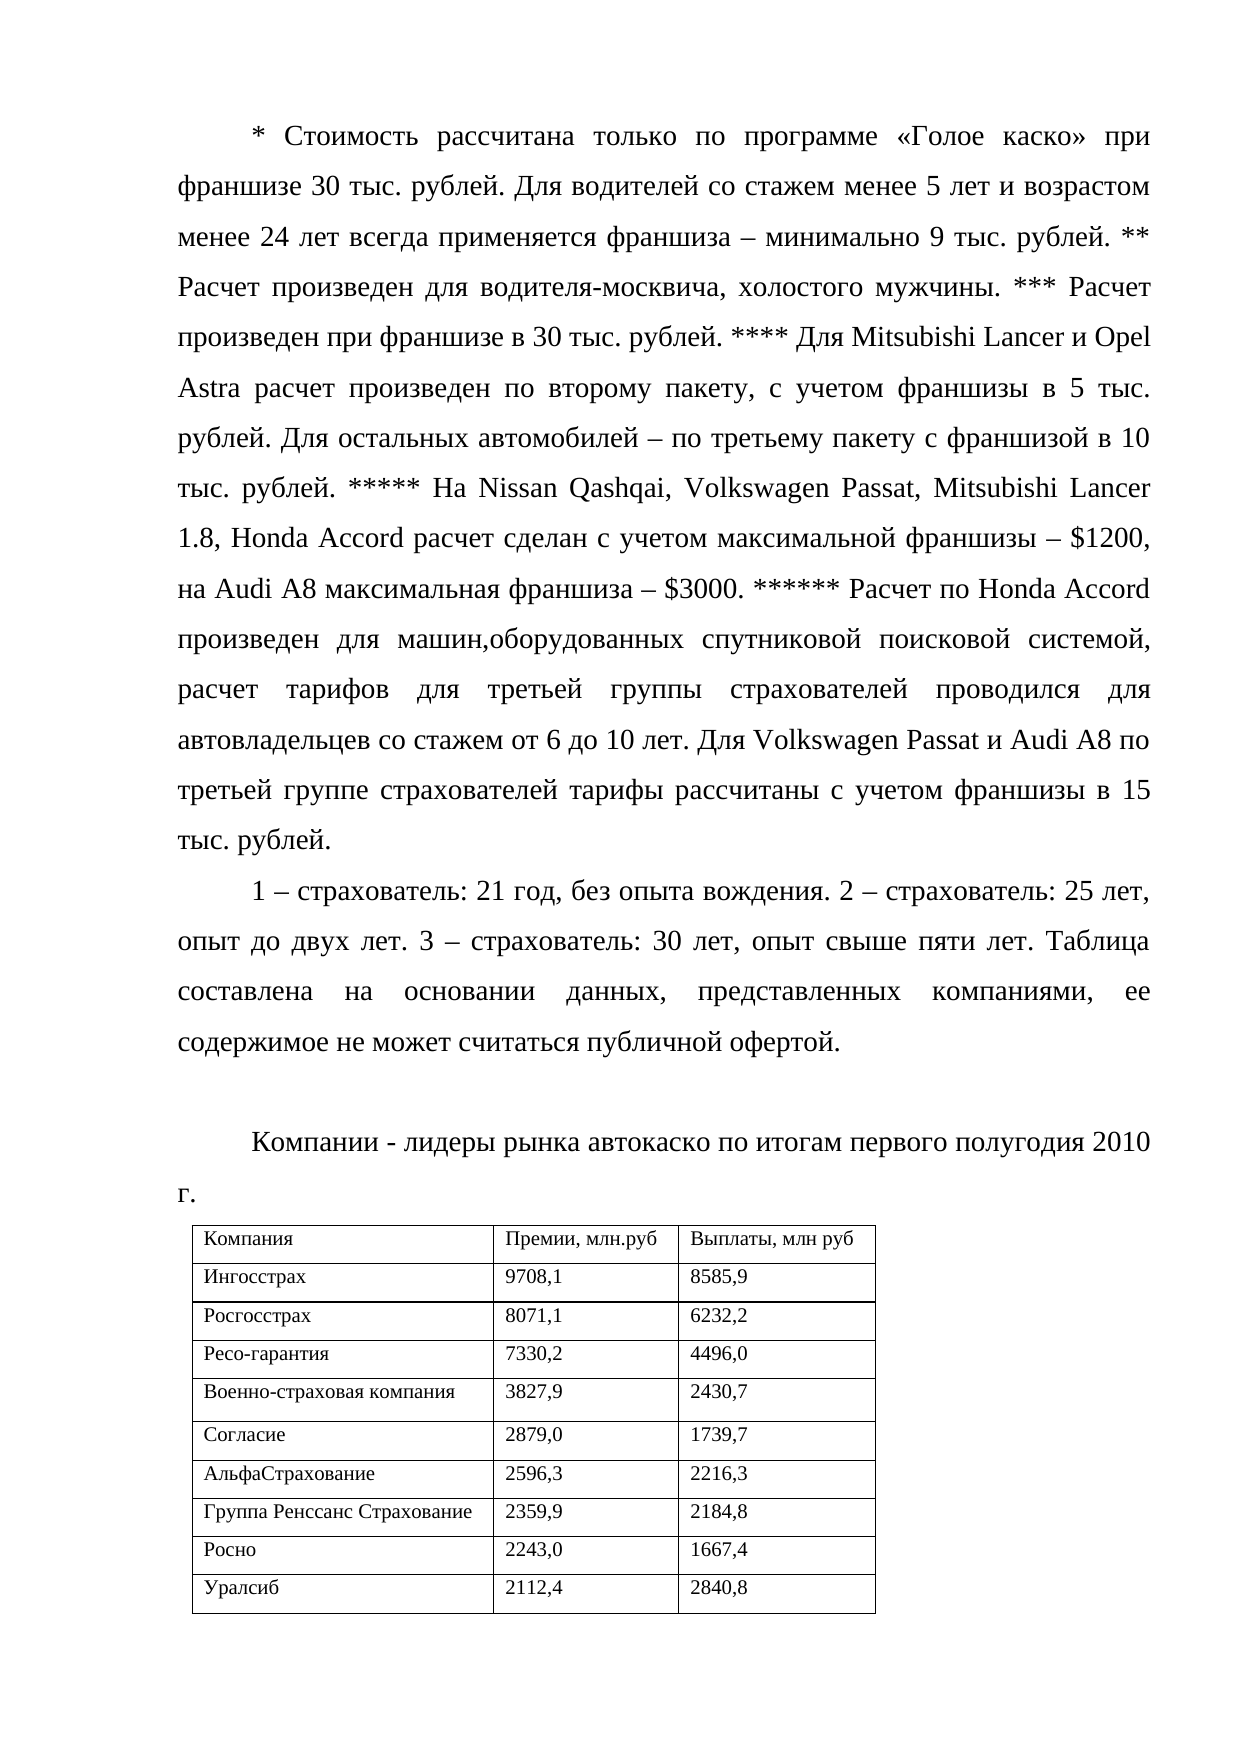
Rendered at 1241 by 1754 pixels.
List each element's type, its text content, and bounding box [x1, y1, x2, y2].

table_header Выплаты, млн руб [679, 1226, 875, 1263]
table_cell 2243,0 [494, 1537, 678, 1574]
table_cell Уралсиб [193, 1575, 493, 1612]
table_cell 4496,0 [679, 1341, 875, 1378]
table_cell Росно [193, 1537, 493, 1574]
table_cell 2216,3 [679, 1461, 875, 1498]
table_cell Согласие [193, 1422, 493, 1459]
table_cell 9708,1 [494, 1264, 678, 1301]
table_cell 8585,9 [679, 1264, 875, 1301]
table_cell Росгосстрах [193, 1303, 493, 1340]
table_cell Группа Ренссанс Страхование [193, 1499, 493, 1536]
table_cell АльфаСтрахование [193, 1461, 493, 1498]
table_header Премии, млн.руб [494, 1226, 678, 1263]
table_cell 2184,8 [679, 1499, 875, 1536]
table_cell 8071,1 [494, 1303, 678, 1340]
table_cell Военно-страховая компания [193, 1379, 493, 1421]
table_cell Ингосстрах [193, 1264, 493, 1301]
text Компании - лидеры рынка автокаско по итогам первого полугодия 2010 г. [177, 1124, 1152, 1208]
table_header Компания [193, 1226, 493, 1263]
table_cell 2596,3 [494, 1461, 678, 1498]
table_cell 2430,7 [679, 1379, 875, 1421]
text 1 – страхователь: 21 год, без опыта вождения. 2 – страхователь: 25 лет, опыт до двух лет. 3 – страхователь: 30 лет, опыт свыше пяти лет. Таблица составлена на основании данных, представленных компаниями, ее содержимое не может считаться публичной офертой. [177, 873, 1152, 1057]
table_cell 2112,4 [494, 1575, 678, 1612]
table_cell 1739,7 [679, 1422, 875, 1459]
table_cell 3827,9 [494, 1379, 678, 1421]
table_cell 1667,4 [679, 1537, 875, 1574]
table_cell 6232,2 [679, 1303, 875, 1340]
table_cell 2840,8 [679, 1575, 875, 1612]
table_cell 2359,9 [494, 1499, 678, 1536]
table_cell 7330,2 [494, 1341, 678, 1378]
text * Стоимость рассчитана только по программе «Голое каско» при франшизе 30 тыс. рублей. Для водителей со стажем менее 5 лет и возрастом менее 24 лет всегда применяется франшиза – минимально 9 тыс. рублей. ** Расчет произведен для водителя-москвича, холостого мужчины. *** Расчет произведен при франшизе в 30 тыс. рублей. **** Для Mitsubishi Lancer и Opel Astra расчет произведен по второму пакету, с учетом франшизы в 5 тыс. рублей. Для остальных автомобилей – по третьему пакету с франшизой в 10 тыс. рублей. ***** На Nissan Qashqai, Volkswagen Раssat, Mitsubishi Lancer 1.8, Honda Accord расчет сделан с учетом максимальной франшизы – $1200, на Audi A8 максимальная франшиза – $3000. ****** Расчет по Honda Accord произведен для машин,оборудованных спутниковой поисковой системой, расчет тарифов для третьей группы страхователей проводился для автовладельцев со стажем от 6 до 10 лет. Для Volkswagen Раssat и Audi A8 по третьей группе страхователей тарифы рассчитаны с учетом франшизы в 15 тыс. рублей. [177, 118, 1152, 856]
table_cell Ресо-гарантия [193, 1341, 493, 1378]
table_cell 2879,0 [494, 1422, 678, 1459]
